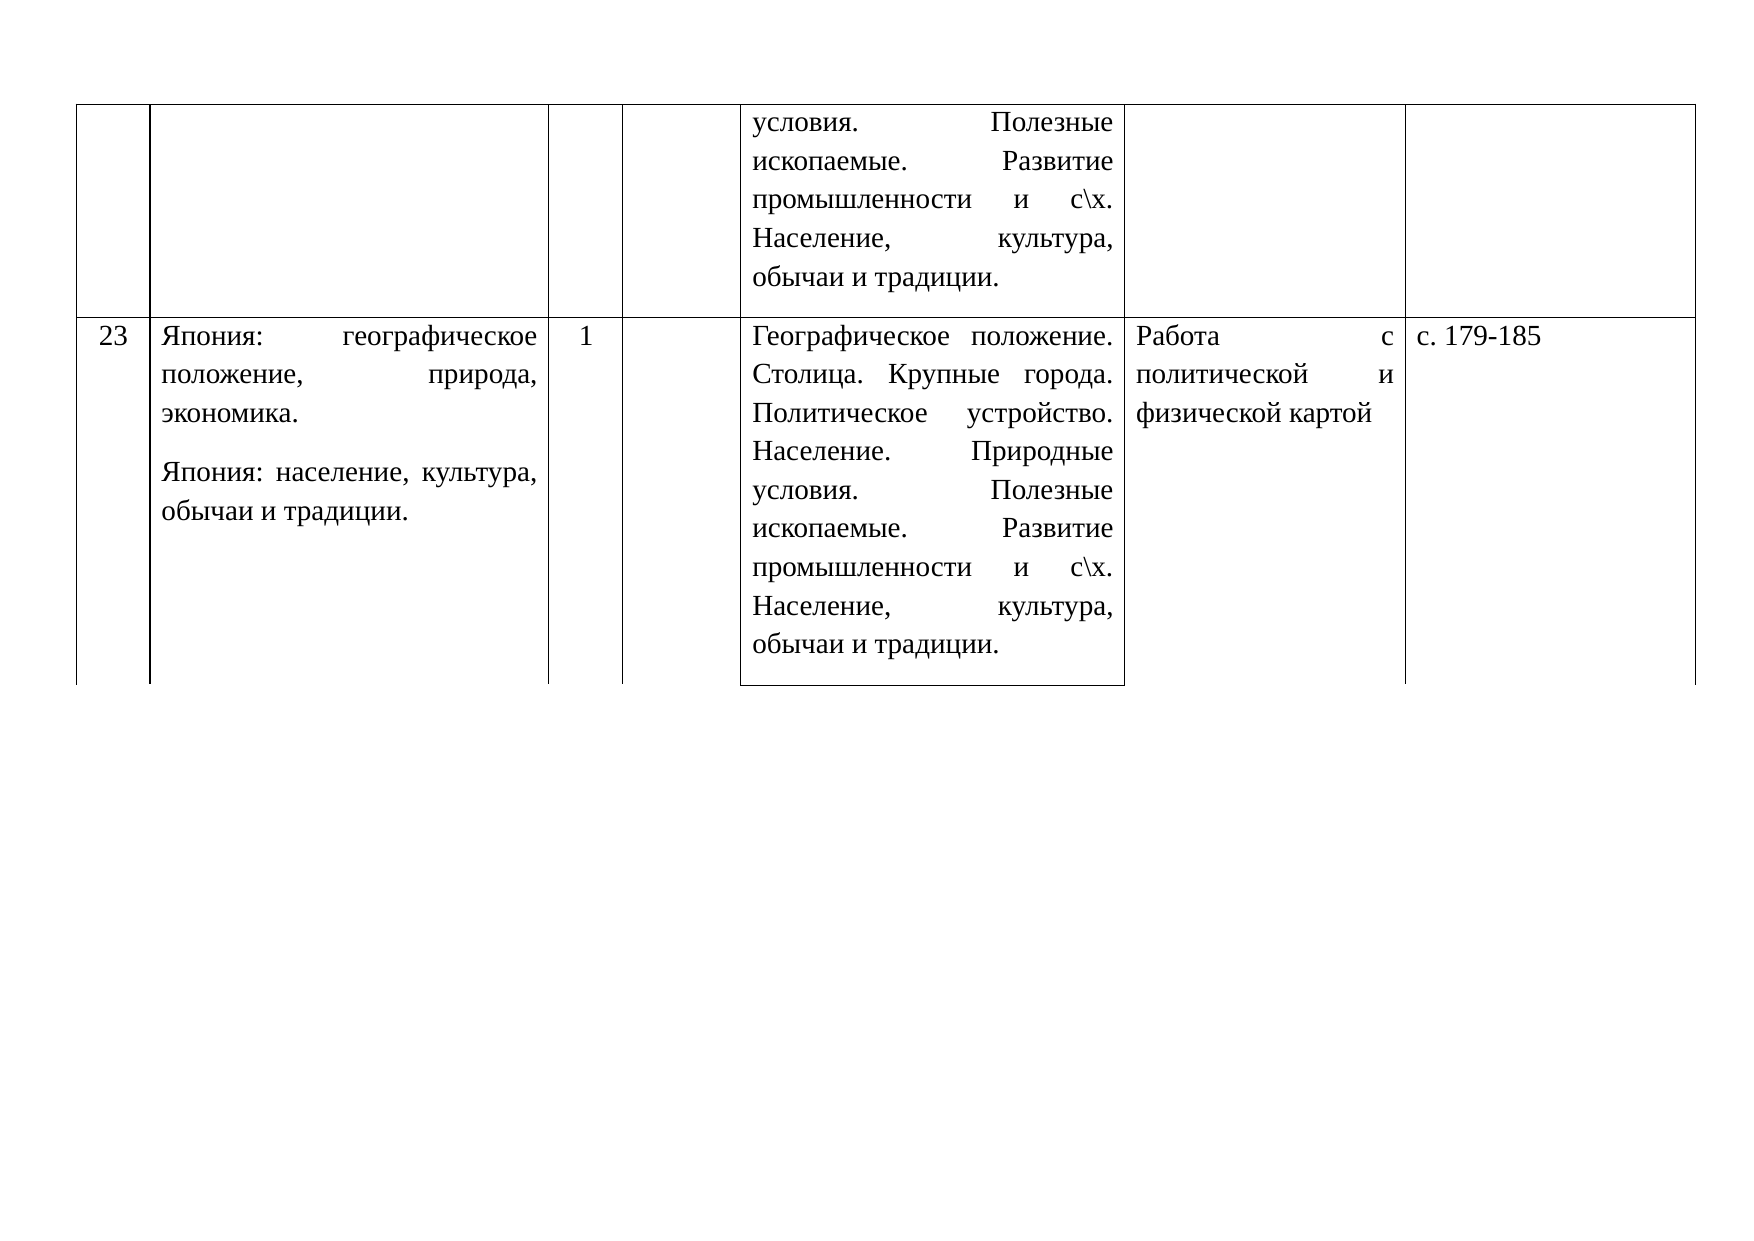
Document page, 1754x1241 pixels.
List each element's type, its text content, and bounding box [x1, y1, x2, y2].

table_cell [77, 105, 149, 317]
table_cell [623, 318, 740, 685]
table_cell 23 [77, 318, 150, 685]
table_cell Географическое положение. Столица. Крупные города. Политическое устройство. Население. Природные условия. Полезные ископаемые. Развитие промышленности и с\х. Население, культура, обычаи и традиции. [741, 318, 1124, 685]
table_cell с. 179-185 [1405, 318, 1695, 685]
table_cell 1 [549, 318, 623, 685]
table_cell Япония: географическое положение, природа, экономика. Япония: население, культура, обычаи и традиции. [150, 318, 549, 685]
table_cell Работа с политической и физической картой [1125, 318, 1405, 685]
